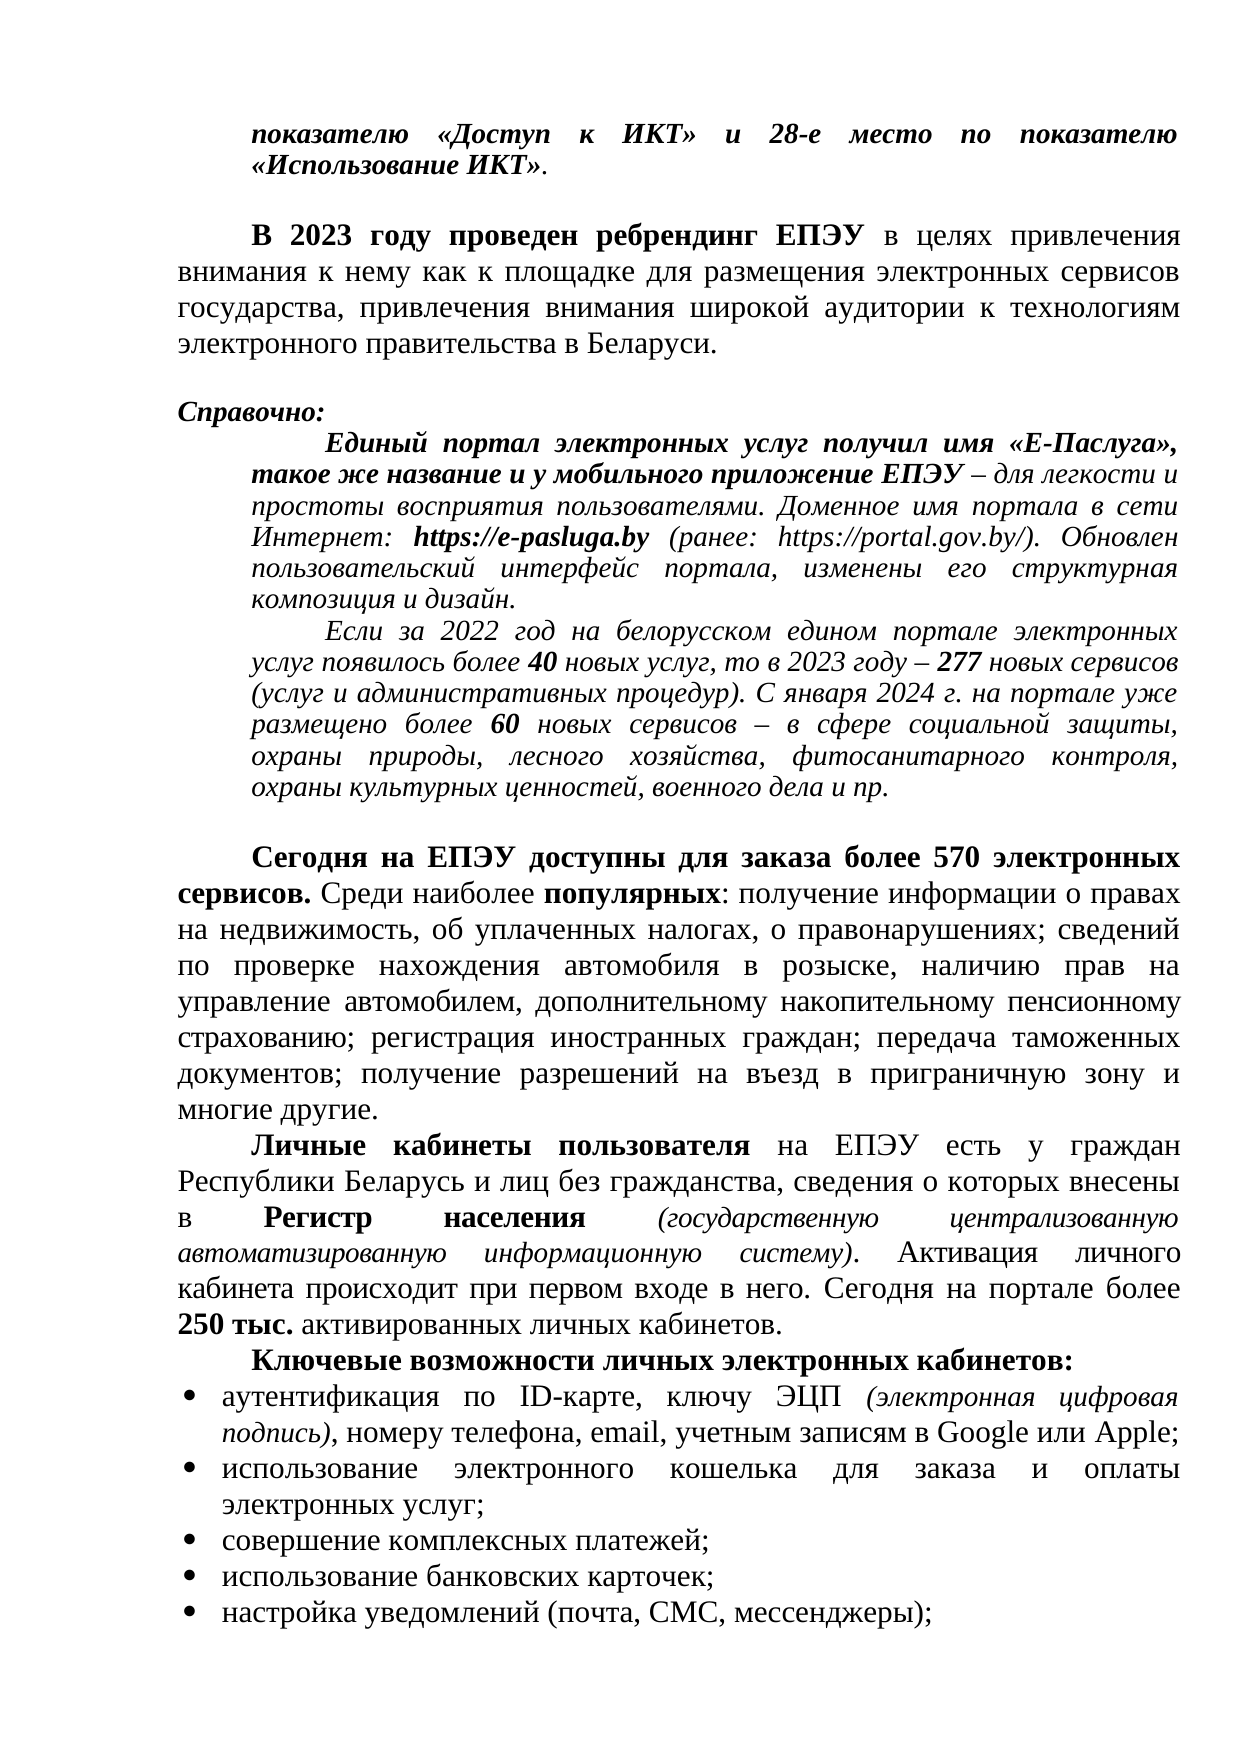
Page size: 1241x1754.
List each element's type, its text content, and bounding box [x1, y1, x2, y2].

text Ключевые возможности личных электронных кабинетов: [177, 1342, 1181, 1377]
list совершение комплексных платежей; [184, 1521, 1181, 1557]
text Справочно: [177, 396, 1181, 427]
list использование банковских карточек; [184, 1557, 1181, 1593]
text Личные кабинеты пользователя на ЕПЭУ есть у граждан Республики Беларусь и лиц без гражданства, сведения о которых внесены в Регистр населения (государственную централизованную автоматизированную информационную систему). Активация личного кабинета происходит при первом входе в него. Сегодня на портале более 250 тыс. активированных личных кабинетов. [177, 1126, 1181, 1342]
text Сегодня на ЕПЭУ доступны для заказа более 570 электронных сервисов. Среди наиболее популярных: получение информации о правах на недвижимость, об уплаченных налогах, о правонарушениях; сведений по проверке нахождения автомобиля в розыске, наличию прав на управление автомобилем, дополнительному накопительному пенсионному страхованию; регистрация иностранных граждан; передача таможенных документов; получение разрешений на въезд в приграничную зону и многие другие. [177, 838, 1181, 1126]
text Если за 2022 год на белорусском едином портале электронных услуг появилось более 40 новых услуг, то в 2023 году – 277 новых сервисов (услуг и административных процедур). С января 2024 г. на портале уже размещено более 60 новых сервисов – в сфере социальной защиты, охраны природы, лесного хозяйства, фитосанитарного контроля, охраны культурных ценностей, военного дела и пр. [251, 615, 1181, 802]
list аутентификация по ID-карте, ключу ЭЦП (электронная цифровая подпись), номеру телефона, email, учетным записям в Google или Apple; [184, 1377, 1181, 1449]
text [251, 118, 1181, 181]
text В 2023 году проведен ребрендинг ЕПЭУ в целях привлечения внимания к нему как к площадке для размещения электронных сервисов государства, привлечения внимания широкой аудитории к технологиям электронного правительства в Беларуси. [177, 217, 1181, 360]
list настройка уведомлений (почта, СМС, мессенджеры); [184, 1593, 1181, 1629]
text Единый портал электронных услуг получил имя «Е-Паслуга», такое же название и у мобильного приложение ЕПЭУ – для легкости и простоты восприятия пользователями. Доменное имя портала в сети Интернет: https://e-pasluga.by (ранее: https://portal.gov.by/). Обновлен пользовательский интерфейс портала, изменены его структурная композиция и дизайн. [251, 427, 1181, 615]
list использование электронного кошелька для заказа и оплаты электронных услуг; [184, 1449, 1181, 1521]
